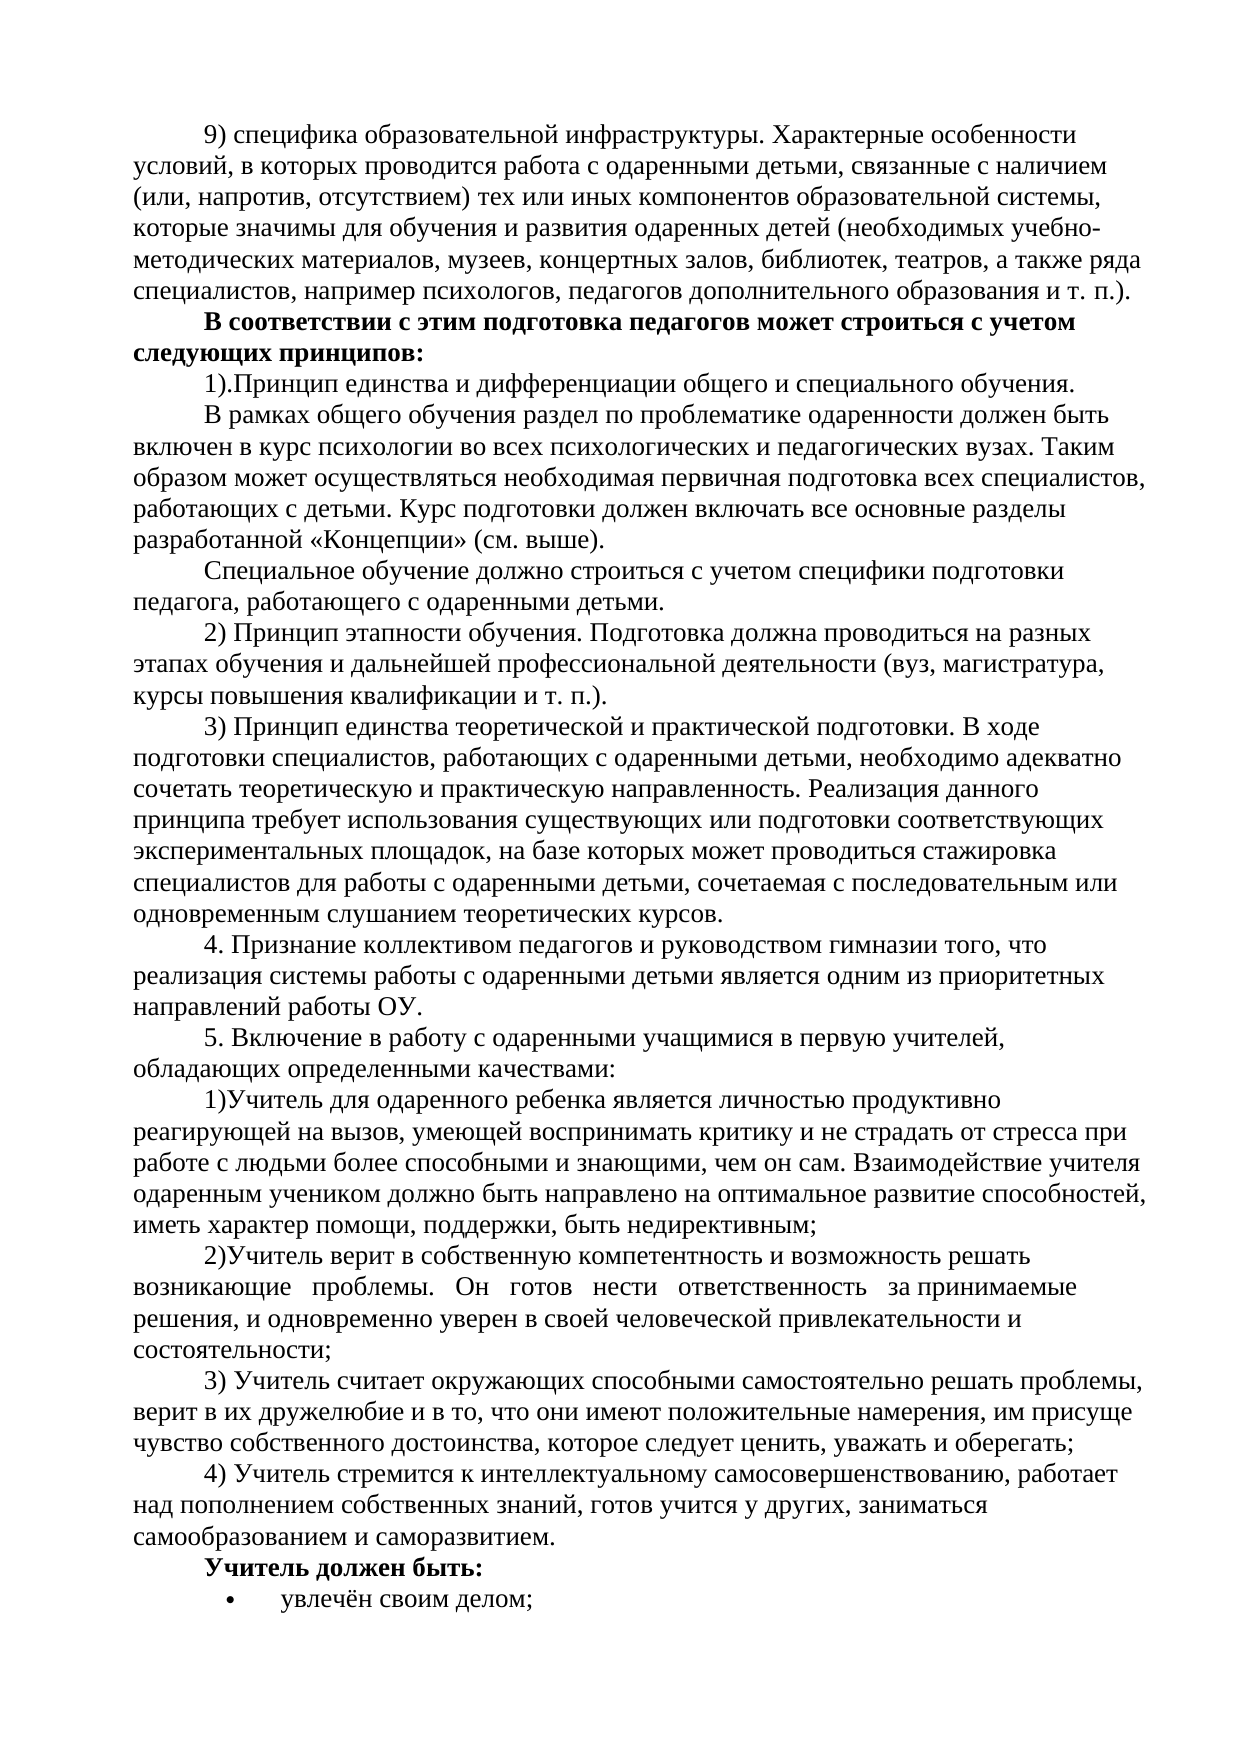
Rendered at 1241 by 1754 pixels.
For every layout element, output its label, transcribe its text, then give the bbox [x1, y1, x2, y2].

text 3) Учитель считает окружающих способными самостоятельно решать проблемы, верит в их дружелюбие и в то, что они имеют положительные намерения, им присуще чувство собственного достоинства, которое следует ценить, уважать и оберегать; [133, 1364, 1152, 1457]
text Учитель должен быть: [133, 1551, 1152, 1582]
text 1)Учитель для одаренного ребенка является личностью продуктивно реагирующей на вызов, умеющей воспринимать критику и не страдать от стресса при работе с людьми более способными и знающими, чем он сам. Взаимодействие учителя одаренным учеником должно быть направлено на оптимальное развитие способностей, иметь характер помощи, поддержки, быть недирективным; [133, 1084, 1152, 1239]
list увлечён своим делом; [133, 1582, 1152, 1613]
text Специальное обучение должно строиться с учетом специфики подготовки педагога, работающего с одаренными детьми. [133, 554, 1152, 616]
text 9) специфика образовательной инфраструктуры. Характерные особенности условий, в которых проводится работа с одаренными детьми, связанные с наличием (или, напротив, отсутствием) тех или иных компонентов образовательной системы, которые значимы для обучения и развития одаренных детей (необходимых учебно-методических материалов, музеев, концертных залов, библиотек, театров, а также ряда специалистов, например психологов, педагогов дополнительного образования и т. п.). [133, 118, 1152, 305]
text 3) Принцип единства теоретической и практической подготовки. В ходе подготовки специалистов, работающих с одаренными детьми, необходимо адекватно сочетать теоретическую и практическую направленность. Реализация данного принципа требует использования существующих или подготовки соответствующих экспериментальных площадок, на базе которых может проводиться стажировка специалистов для работы с одаренными детьми, сочетаемая с последовательным или одновременным слушанием теоретических курсов. [133, 710, 1152, 928]
text 2) Принцип этапности обучения. Подготовка должна проводиться на разных этапах обучения и дальнейшей профессиональной деятельности (вуз, магистратура, курсы повышения квалификации и т. п.). [133, 616, 1152, 710]
text 1).Принцип единства и дифференциации общего и специального обучения. [133, 367, 1152, 398]
text 5. Включение в работу с одаренными учащимися в первую учителей, обладающих определенными качествами: [133, 1021, 1152, 1084]
text 2)Учитель верит в собственную компетентность и возможность решать возникающие проблемы. Он готов нести ответственность за принимаемые решения, и одновременно уверен в своей человеческой привлекательности и состоятельности; [133, 1239, 1152, 1364]
text В соответствии с этим подготовка педагогов может строиться с учетом следующих принципов: [133, 305, 1152, 367]
text 4) Учитель стремится к интеллектуальному самосовершенствованию, работает над пополнением собственных знаний, готов учится у других, заниматься самообразованием и саморазвитием. [133, 1457, 1152, 1551]
text В рамках общего обучения раздел по проблематике одаренности должен быть включен в курс психологии во всех психологических и педагогических вузах. Таким образом может осуществляться необходимая первичная подготовка всех специалистов, работающих с детьми. Курс подготовки должен включать все основные разделы разработанной «Концепции» (см. выше). [133, 398, 1152, 554]
text 4. Признание коллективом педагогов и руководством гимназии того, что реализация системы работы с одаренными детьми является одним из приоритетных направлений работы ОУ. [133, 928, 1152, 1021]
